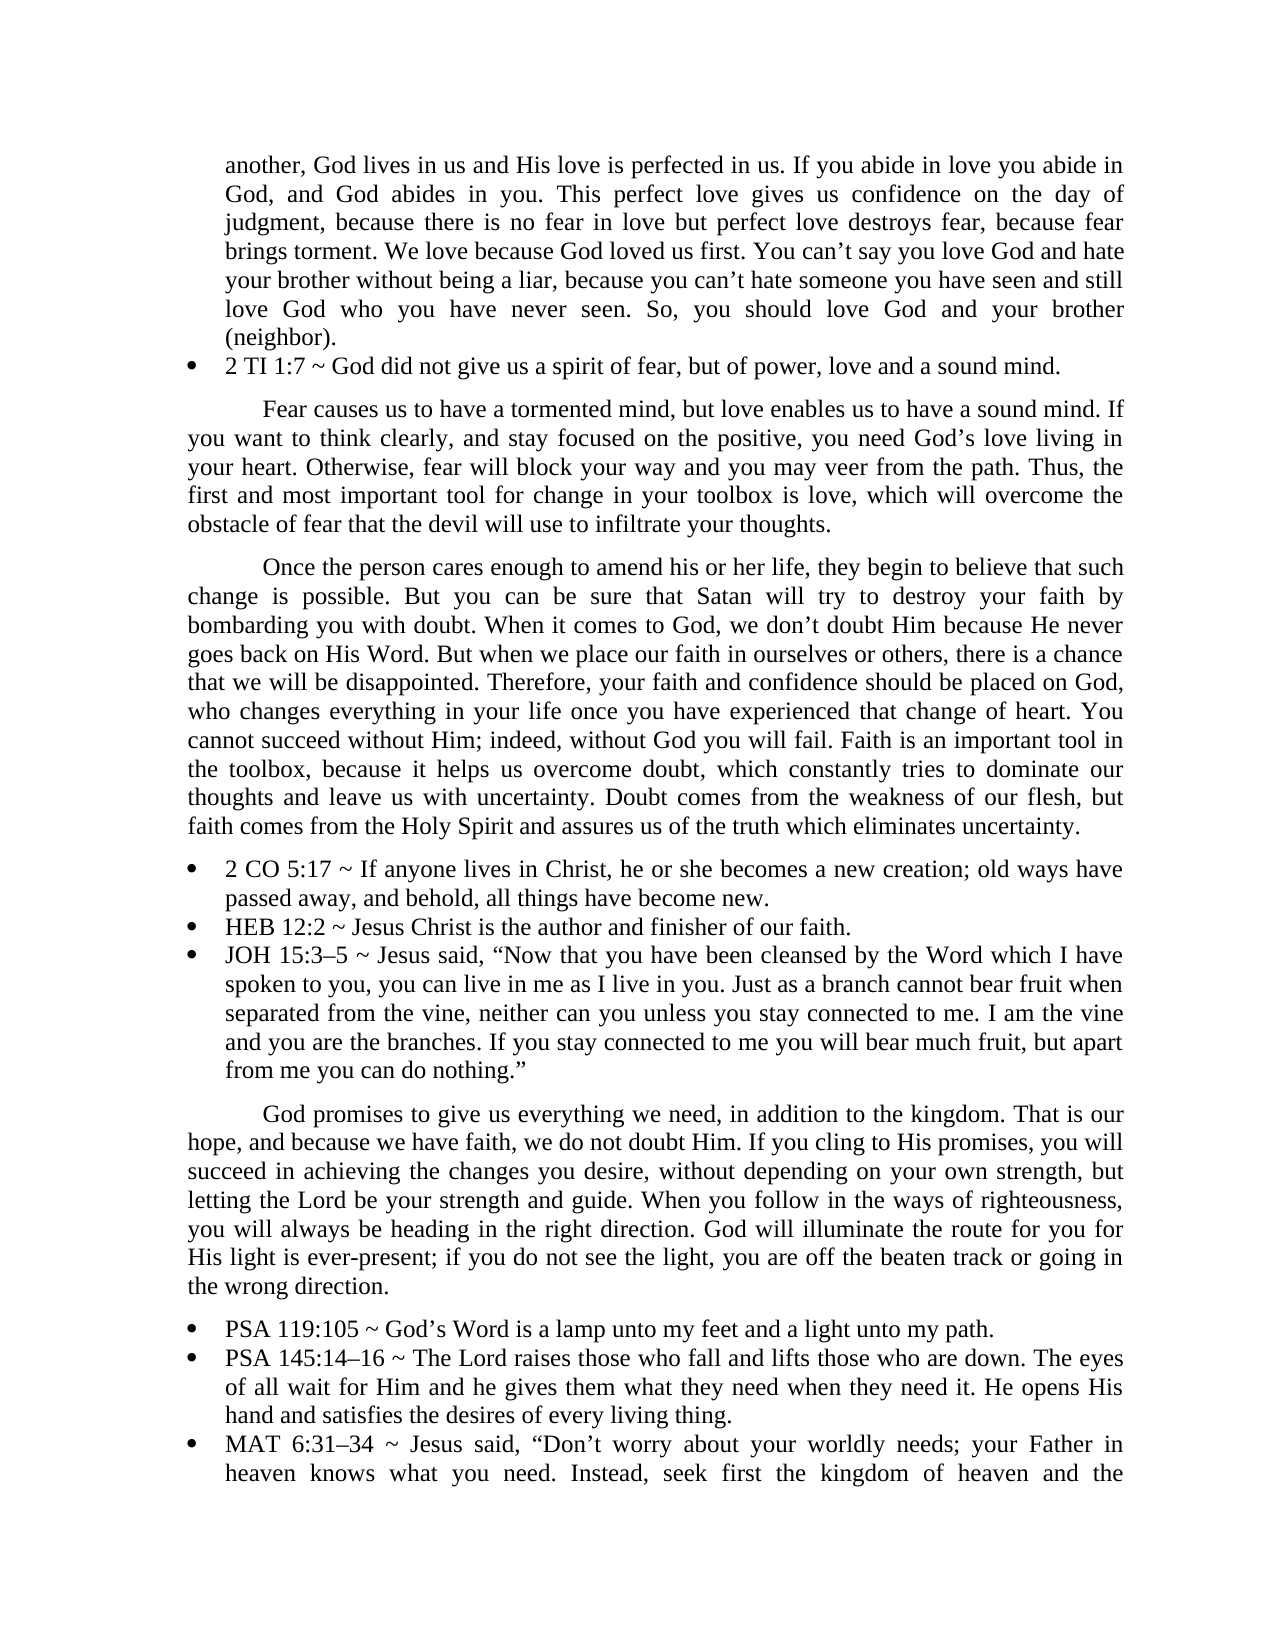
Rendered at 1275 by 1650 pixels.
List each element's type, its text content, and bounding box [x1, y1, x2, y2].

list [187, 150, 1125, 351]
list HEB 12:2 ~ Jesus Christ is the author and finisher of our faith. [187, 912, 1125, 941]
list JOH 15:3–5 ~ Jesus said, “Now that you have been cleansed by the Word which I have spoken to you, you can live in me as I live in you. Just as a branch cannot bear fruit when separated from the vine, neither can you unless you stay connected to me. I am the vine and you are the branches. If you stay connected to me you will bear much fruit, but apart from me you can do nothing.” [187, 941, 1125, 1084]
text God promises to give us everything we need, in addition to the kingdom. That is our hope, and because we have faith, we do not doubt Him. If you cling to His promises, you will succeed in achieving the changes you desire, without depending on your own strength, but letting the Lord be your strength and guide. When you follow in the ways of righteousness, you will always be heading in the right direction. God will illuminate the route for you for His light is ever-present; if you do not see the light, you are off the beaten track or going in the wrong direction. [187, 1099, 1125, 1300]
text Once the person cares enough to amend his or her life, they begin to believe that such change is possible. But you can be sure that Satan will try to destroy your faith by bombarding you with doubt. When it comes to God, we don’t doubt Him because He never goes back on His Word. But when we place our faith in ourselves or others, there is a chance that we will be disappointed. Therefore, your faith and confidence should be placed on God, who changes everything in your life once you have experienced that change of heart. You cannot succeed without Him; indeed, without God you will fail. Faith is an important tool in the toolbox, because it helps us overcome doubt, which constantly tries to dominate our thoughts and leave us with uncertainty. Doubt comes from the weakness of our flesh, but faith comes from the Holy Spirit and assures us of the truth which eliminates uncertainty. [187, 552, 1125, 840]
list PSA 145:14–16 ~ The Lord raises those who fall and lifts those who are down. The eyes of all wait for Him and he gives them what they need when they need it. He opens His hand and satisfies the desires of every living thing. [187, 1343, 1125, 1429]
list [187, 1429, 1125, 1487]
list 2 TI 1:7 ~ God did not give us a spirit of fear, but of power, love and a sound mind. [187, 351, 1125, 380]
list PSA 119:105 ~ God’s Word is a lamp unto my feet and a light unto my path. [187, 1314, 1125, 1343]
text Fear causes us to have a tormented mind, but love enables us to have a sound mind. If you want to think clearly, and stay focused on the positive, you need God’s love living in your heart. Otherwise, fear will block your way and you may veer from the path. Thus, the first and most important tool for change in your toolbox is love, which will overcome the obstacle of fear that the devil will use to infiltrate your thoughts. [187, 394, 1125, 538]
list 2 CO 5:17 ~ If anyone lives in Christ, he or she becomes a new creation; old ways have passed away, and behold, all things have become new. [187, 854, 1125, 912]
